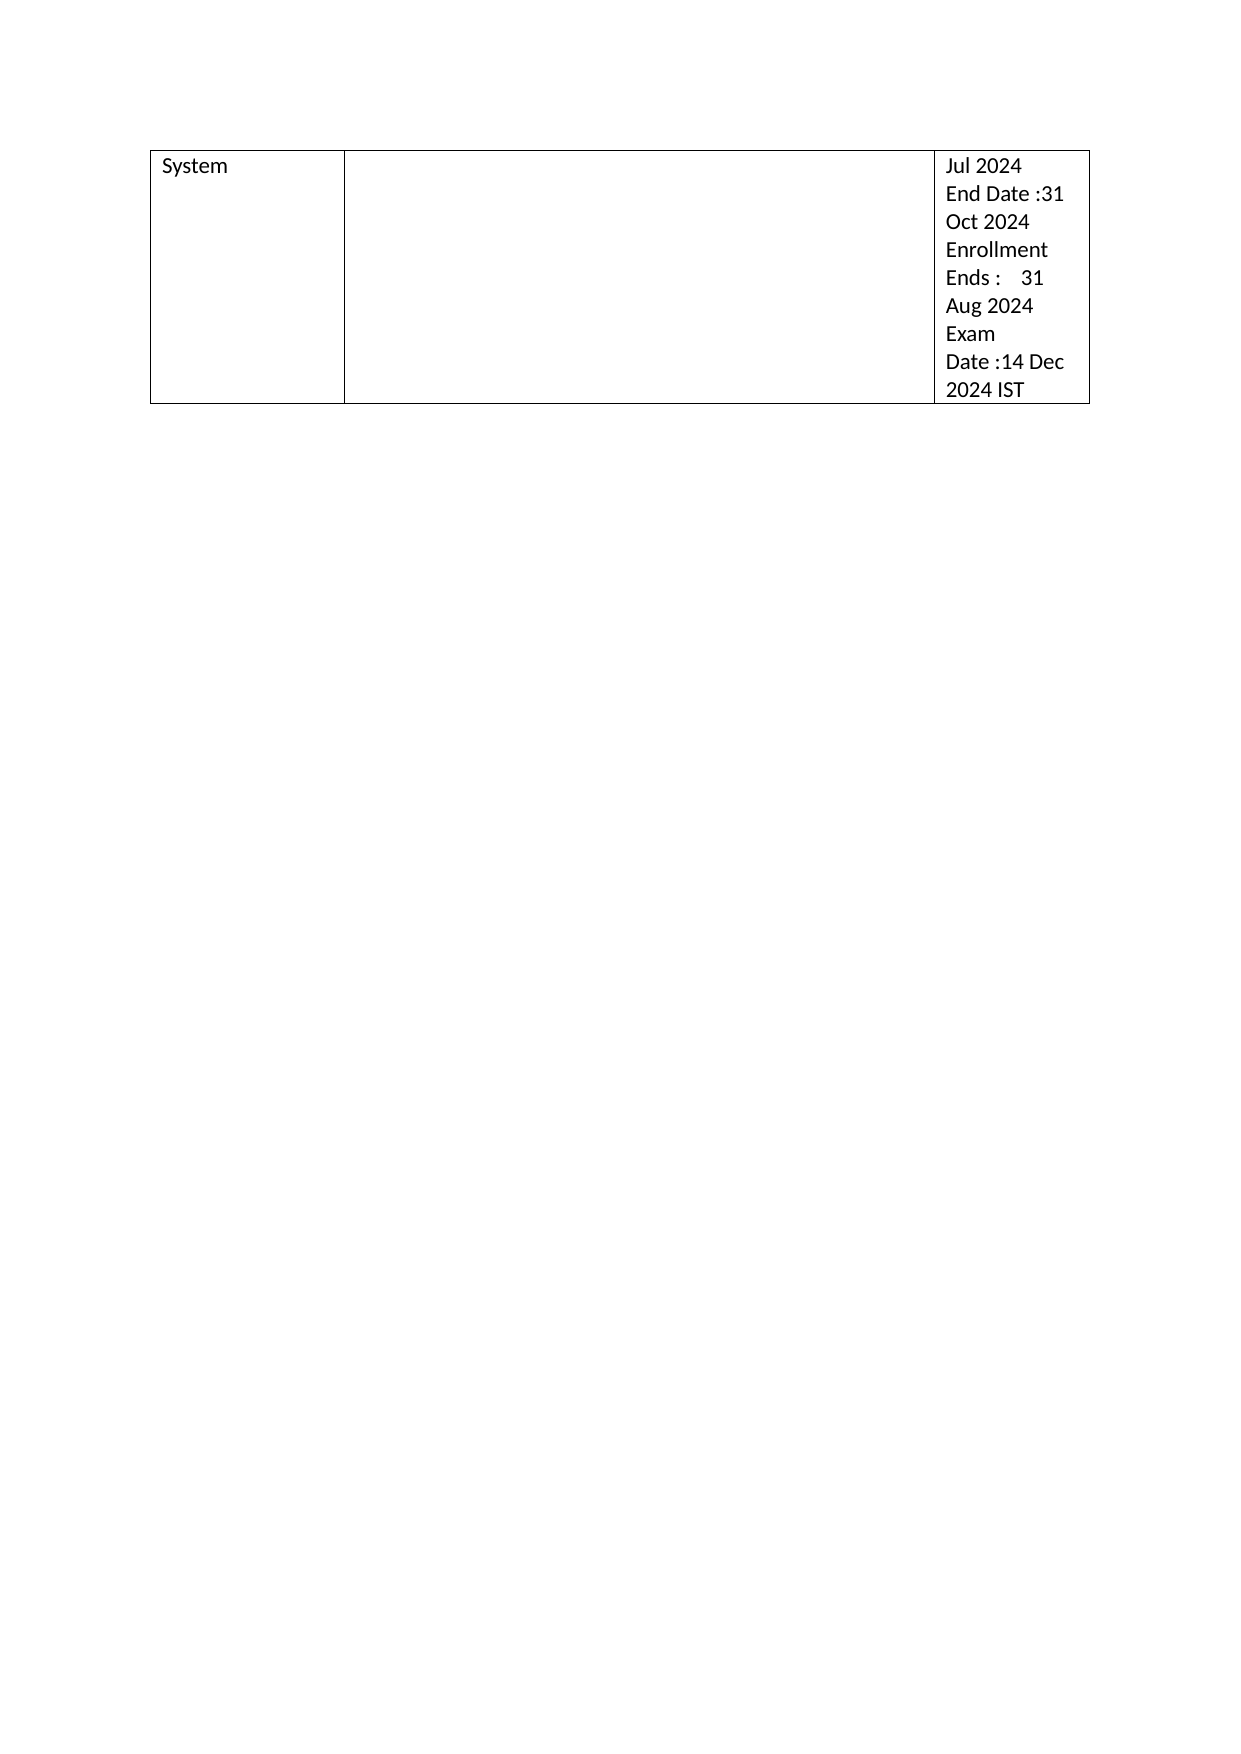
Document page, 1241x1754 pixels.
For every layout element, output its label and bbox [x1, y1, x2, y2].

table_cell [151, 151, 344, 403]
table_cell [935, 151, 1089, 403]
table_cell [345, 151, 934, 403]
